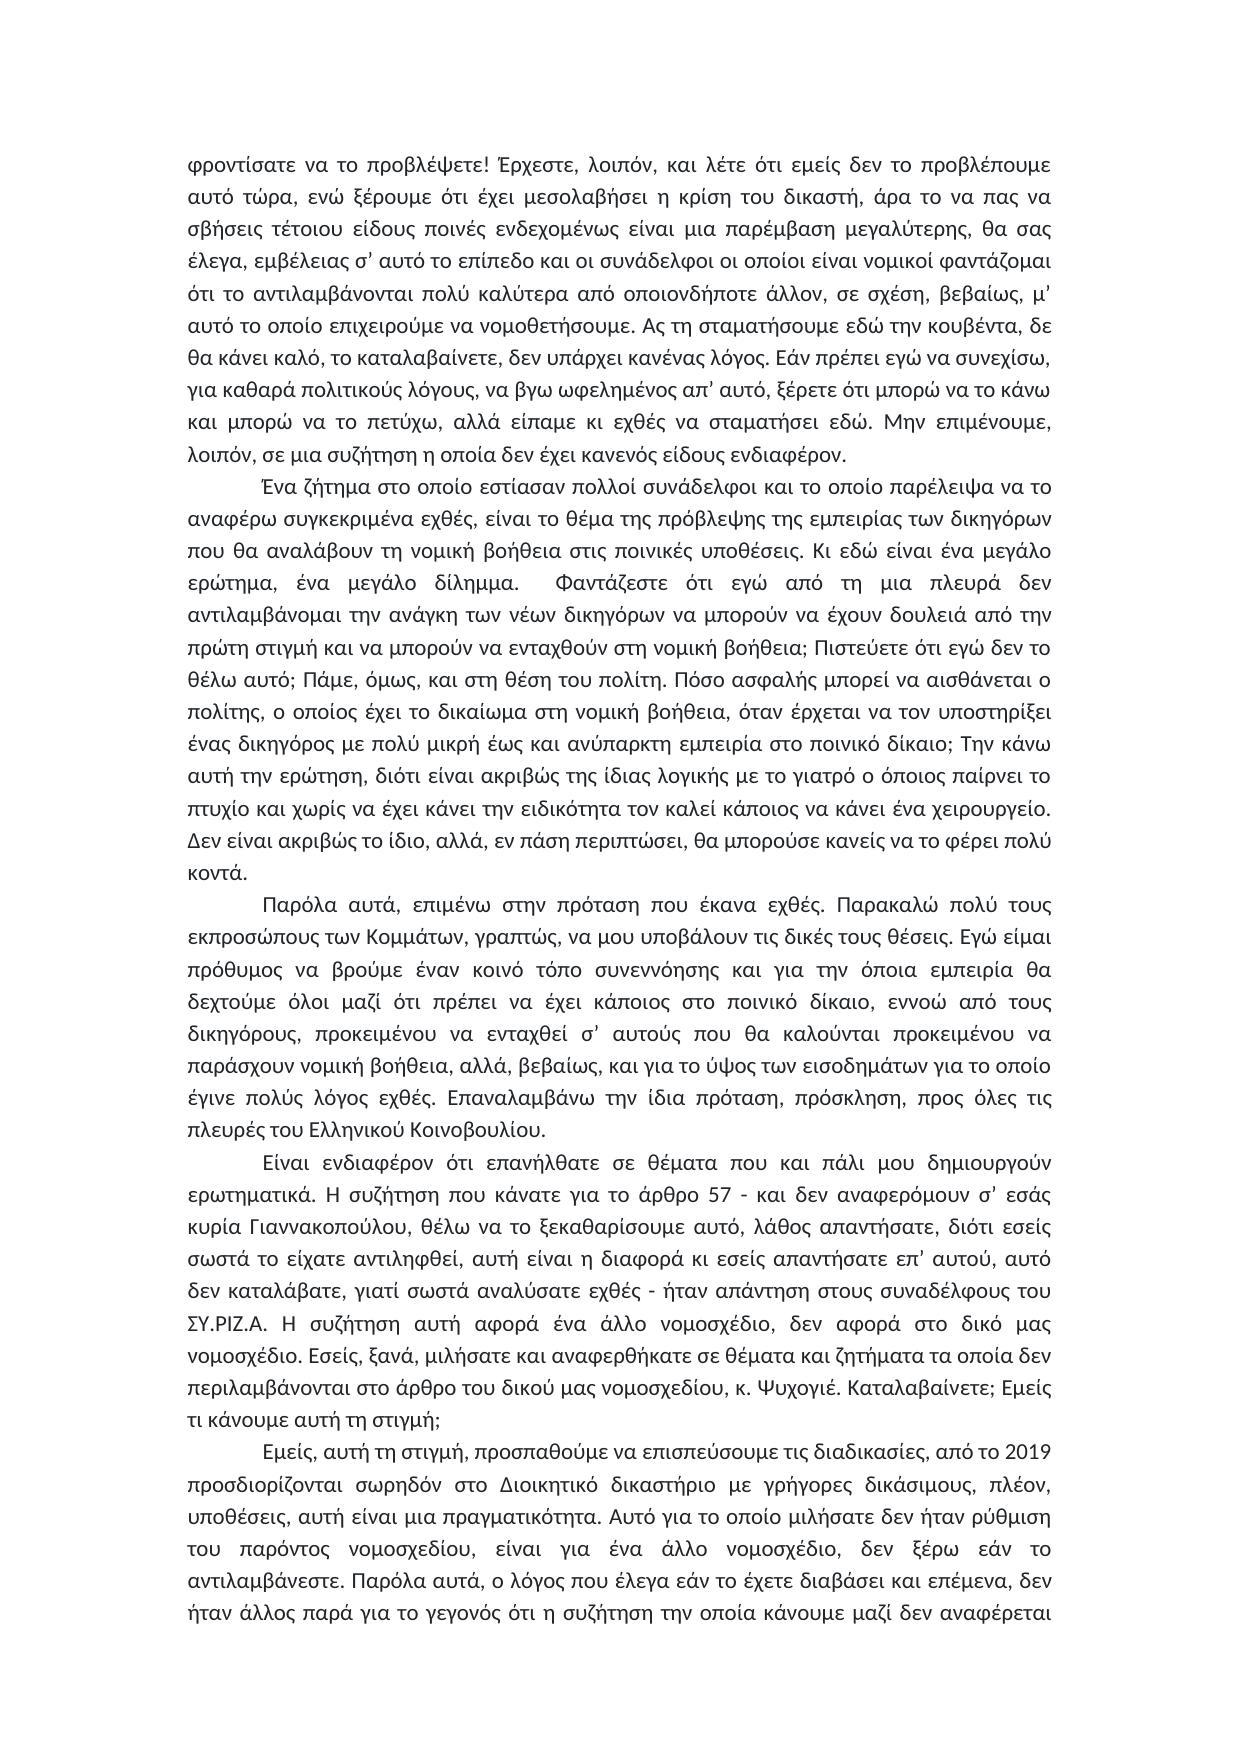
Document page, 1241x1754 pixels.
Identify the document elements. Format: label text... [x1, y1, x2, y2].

text Είναι ενδιαφέρον ότι επανήλθατε σε θέματα που και πάλι μου δημιουργούν ερωτηματικά. Η συζήτηση που κάνατε για το άρθρο 57 - και δεν αναφερόμουν σ’ εσάς κυρία Γιαννακοπούλου, θέλω να το ξεκαθαρίσουμε αυτό, λάθος απαντήσατε, διότι εσείς σωστά το είχατε αντιληφθεί, αυτή είναι η διαφορά κι εσείς απαντήσατε επ’ αυτού, αυτό δεν καταλάβατε, γιατί σωστά αναλύσατε εχθές - ήταν απάντηση στους συναδέλφους του ΣΥ.ΡΙΖ.Α. Η συζήτηση αυτή αφορά ένα άλλο νομοσχέδιο, δεν αφορά στο δικό μας νομοσχέδιο. Εσείς, ξανά, μιλήσατε και αναφερθήκατε σε θέματα και ζητήματα τα οποία δεν περιλαμβάνονται στο άρθρο του δικού μας νομοσχεδίου, κ. Ψυχογιέ. Καταλαβαίνετε; Εμείς τι κάνουμε αυτή τη στιγμή; [187, 1148, 1053, 1433]
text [187, 150, 1053, 468]
text Ένα ζήτημα στο οποίο εστίασαν πολλοί συνάδελφοι και το οποίο παρέλειψα να το αναφέρω συγκεκριμένα εχθές, είναι το θέμα της πρόβλεψης της εμπειρίας των δικηγόρων που θα αναλάβουν τη νομική βοήθεια στις ποινικές υποθέσεις. Κι εδώ είναι ένα μεγάλο ερώτημα, ένα μεγάλο δίλημμα. Φαντάζεστε ότι εγώ από τη μια πλευρά δεν αντιλαμβάνομαι την ανάγκη των νέων δικηγόρων να μπορούν να έχουν δουλειά από την πρώτη στιγμή και να μπορούν να ενταχθούν στη νομική βοήθεια; Πιστεύετε ότι εγώ δεν το θέλω αυτό; Πάμε, όμως, και στη θέση του πολίτη. Πόσο ασφαλής μπορεί να αισθάνεται ο πολίτης, ο οποίος έχει το δικαίωμα στη νομική βοήθεια, όταν έρχεται να τον υποστηρίξει ένας δικηγόρος με πολύ μικρή έως και ανύπαρκτη εμπειρία στο ποινικό δίκαιο; Την κάνω αυτή την ερώτηση, διότι είναι ακριβώς της ίδιας λογικής με το γιατρό ο όποιος παίρνει το πτυχίο και χωρίς να έχει κάνει την ειδικότητα τον καλεί κάποιος να κάνει ένα χειρουργείο. Δεν είναι ακριβώς το ίδιο, αλλά, εν πάση περιπτώσει, θα μπορούσε κανείς να το φέρει πολύ κοντά. [187, 472, 1053, 886]
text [187, 1437, 1053, 1626]
text Παρόλα αυτά, επιμένω στην πρόταση που έκανα εχθές. Παρακαλώ πολύ τους εκπροσώπους των Κομμάτων, γραπτώς, να μου υποβάλουν τις δικές τους θέσεις. Εγώ είμαι πρόθυμος να βρούμε έναν κοινό τόπο συνεννόησης και για την όποια εμπειρία θα δεχτούμε όλοι μαζί ότι πρέπει να έχει κάποιος στο ποινικό δίκαιο, εννοώ από τους δικηγόρους, προκειμένου να ενταχθεί σ’ αυτούς που θα καλούνται προκειμένου να παράσχουν νομική βοήθεια, αλλά, βεβαίως, και για το ύψος των εισοδημάτων για το οποίο έγινε πολύς λόγος εχθές. Επαναλαμβάνω την ίδια πρόταση, πρόσκληση, προς όλες τις πλευρές του Ελληνικού Κοινοβουλίου. [187, 890, 1053, 1144]
